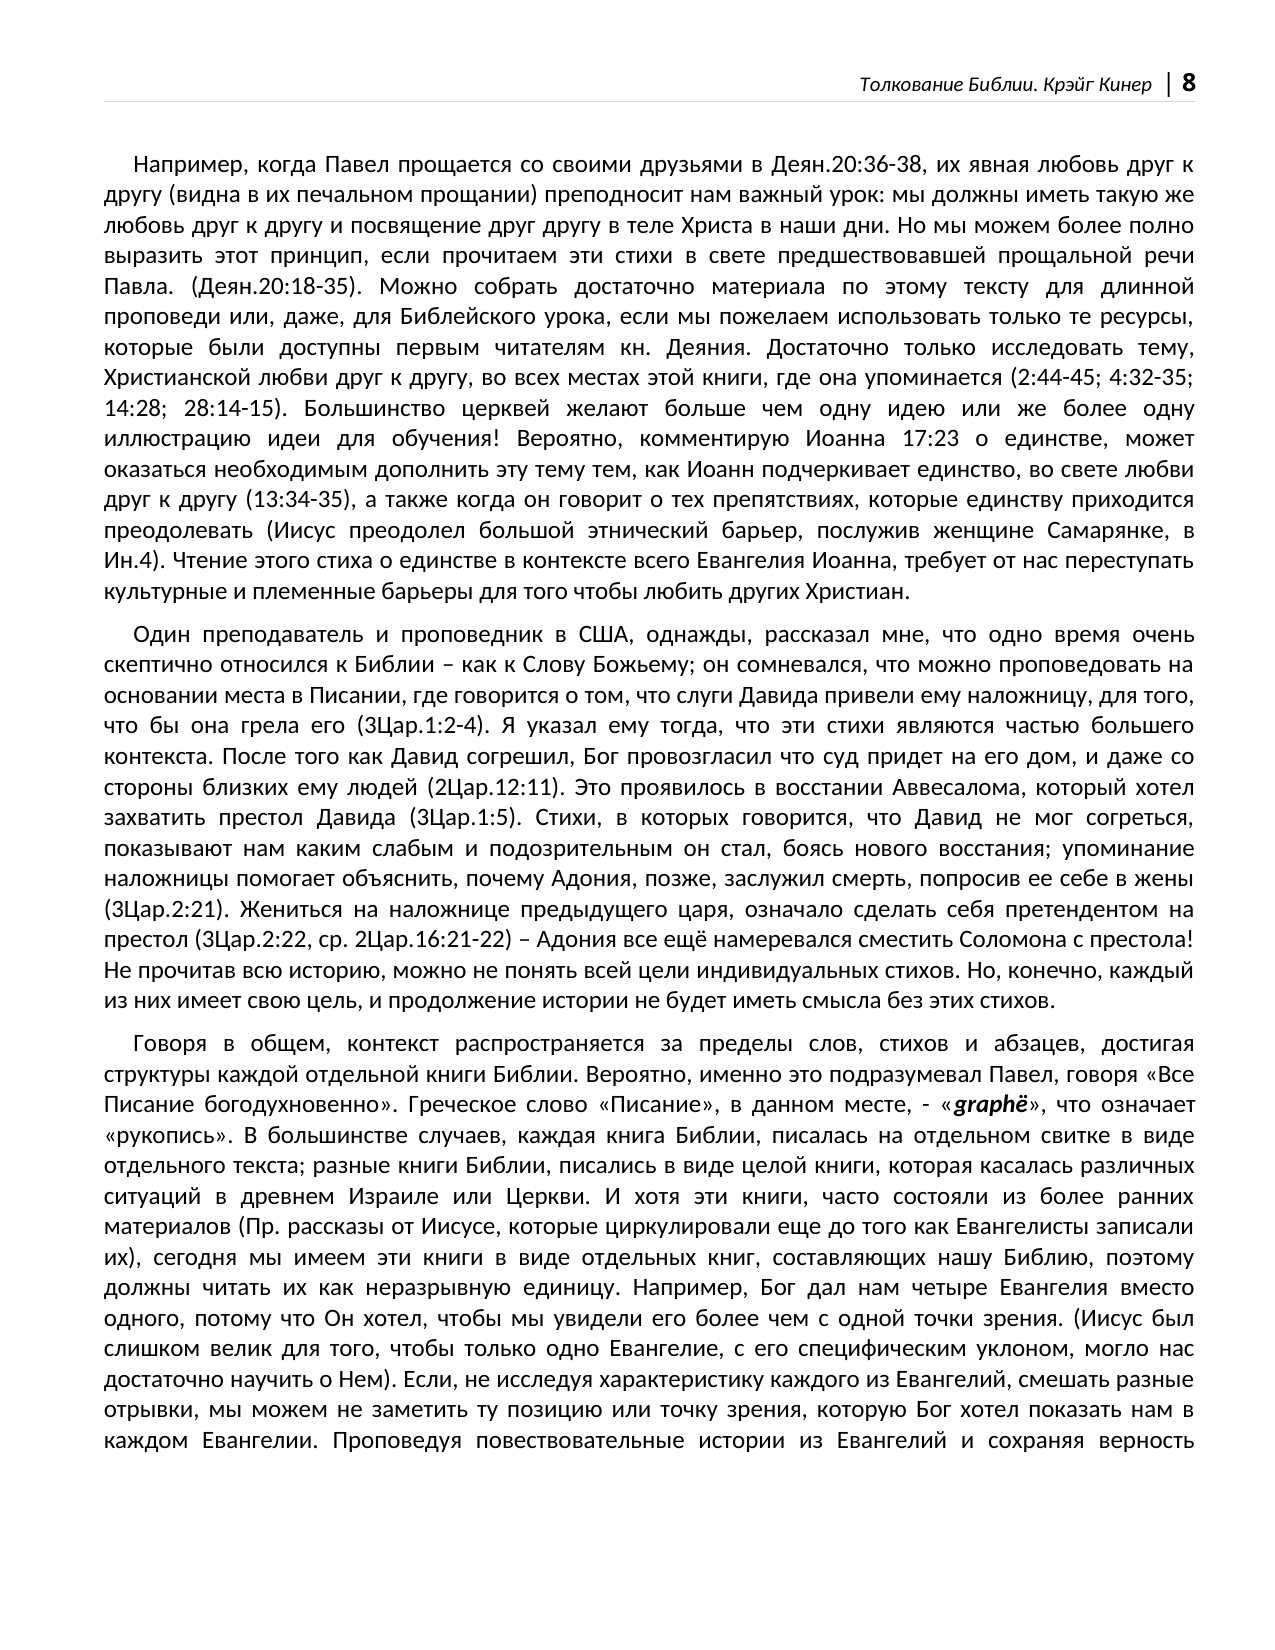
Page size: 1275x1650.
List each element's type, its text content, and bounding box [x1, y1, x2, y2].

text Например, когда Павел прощается со своими друзьями в Деян.20:36-38, их явная любовь друг к другу (видна в их печальном прощании) преподносит нам важный урок: мы должны иметь такую же любовь друг к другу и посвящение друг другу в теле Христа в наши дни. Но мы можем более полно выразить этот принцип, если прочитаем эти стихи в свете предшествовавшей прощальной речи Павла. (Деян.20:18-35). Можно собрать достаточно материала по этому тексту для длинной проповеди или, даже, для Библейского урока, если мы пожелаем использовать только те ресурсы, которые были доступны первым читателям кн. Деяния. Достаточно только исследовать тему, Христианской любви друг к другу, во всех местах этой книги, где она упоминается (2:44-45; 4:32-35; 14:28; 28:14-15). Большинство церквей желают больше чем одну идею или же более одну иллюстрацию идеи для обучения! Вероятно, комментирую Иоанна 17:23 о единстве, может оказаться необходимым дополнить эту тему тем, как Иоанн подчеркивает единство, во свете любви друг к другу (13:34-35), а также когда он говорит о тех препятствиях, которые единству приходится преодолевать (Иисус преодолел большой этнический барьер, послужив женщине Самарянке, в Ин.4). Чтение этого стиха о единстве в контексте всего Евангелия Иоанна, требует от нас переступать культурные и племенные барьеры для того чтобы любить других Христиан. [103, 148, 1196, 606]
text Один преподаватель и проповедник в США, однажды, рассказал мне, что одно время очень скептично относился к Библии – как к Слову Божьему; он сомневался, что можно проповедовать на основании места в Писании, где говорится о том, что слуги Давида привели ему наложницу, для того, что бы она грела его (3Цар.1:2-4). Я указал ему тогда, что эти стихи являются частью большего контекста. После того как Давид согрешил, Бог провозгласил что суд придет на его дом, и даже со стороны близких ему людей (2Цар.12:11). Это проявилось в восстании Аввесалома, который хотел захватить престол Давида (3Цар.1:5). Стихи, в которых говорится, что Давид не мог согреться, показывают нам каким слабым и подозрительным он стал, боясь нового восстания; упоминание наложницы помогает объяснить, почему Адония, позже, заслужил смерть, попросив ее себе в жены (3Цар.2:21). Жениться на наложнице предыдущего царя, означало сделать себя претендентом на престол (3Цар.2:22, ср. 2Цар.16:21-22) – Адония все ещё намеревался сместить Соломона с престола! Не прочитав всю историю, можно не понять всей цели индивидуальных стихов. Но, конечно, каждый из них имеет свою цель, и продолжение истории не будет иметь смысла без этих стихов. [103, 618, 1196, 1015]
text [103, 1027, 1196, 1454]
